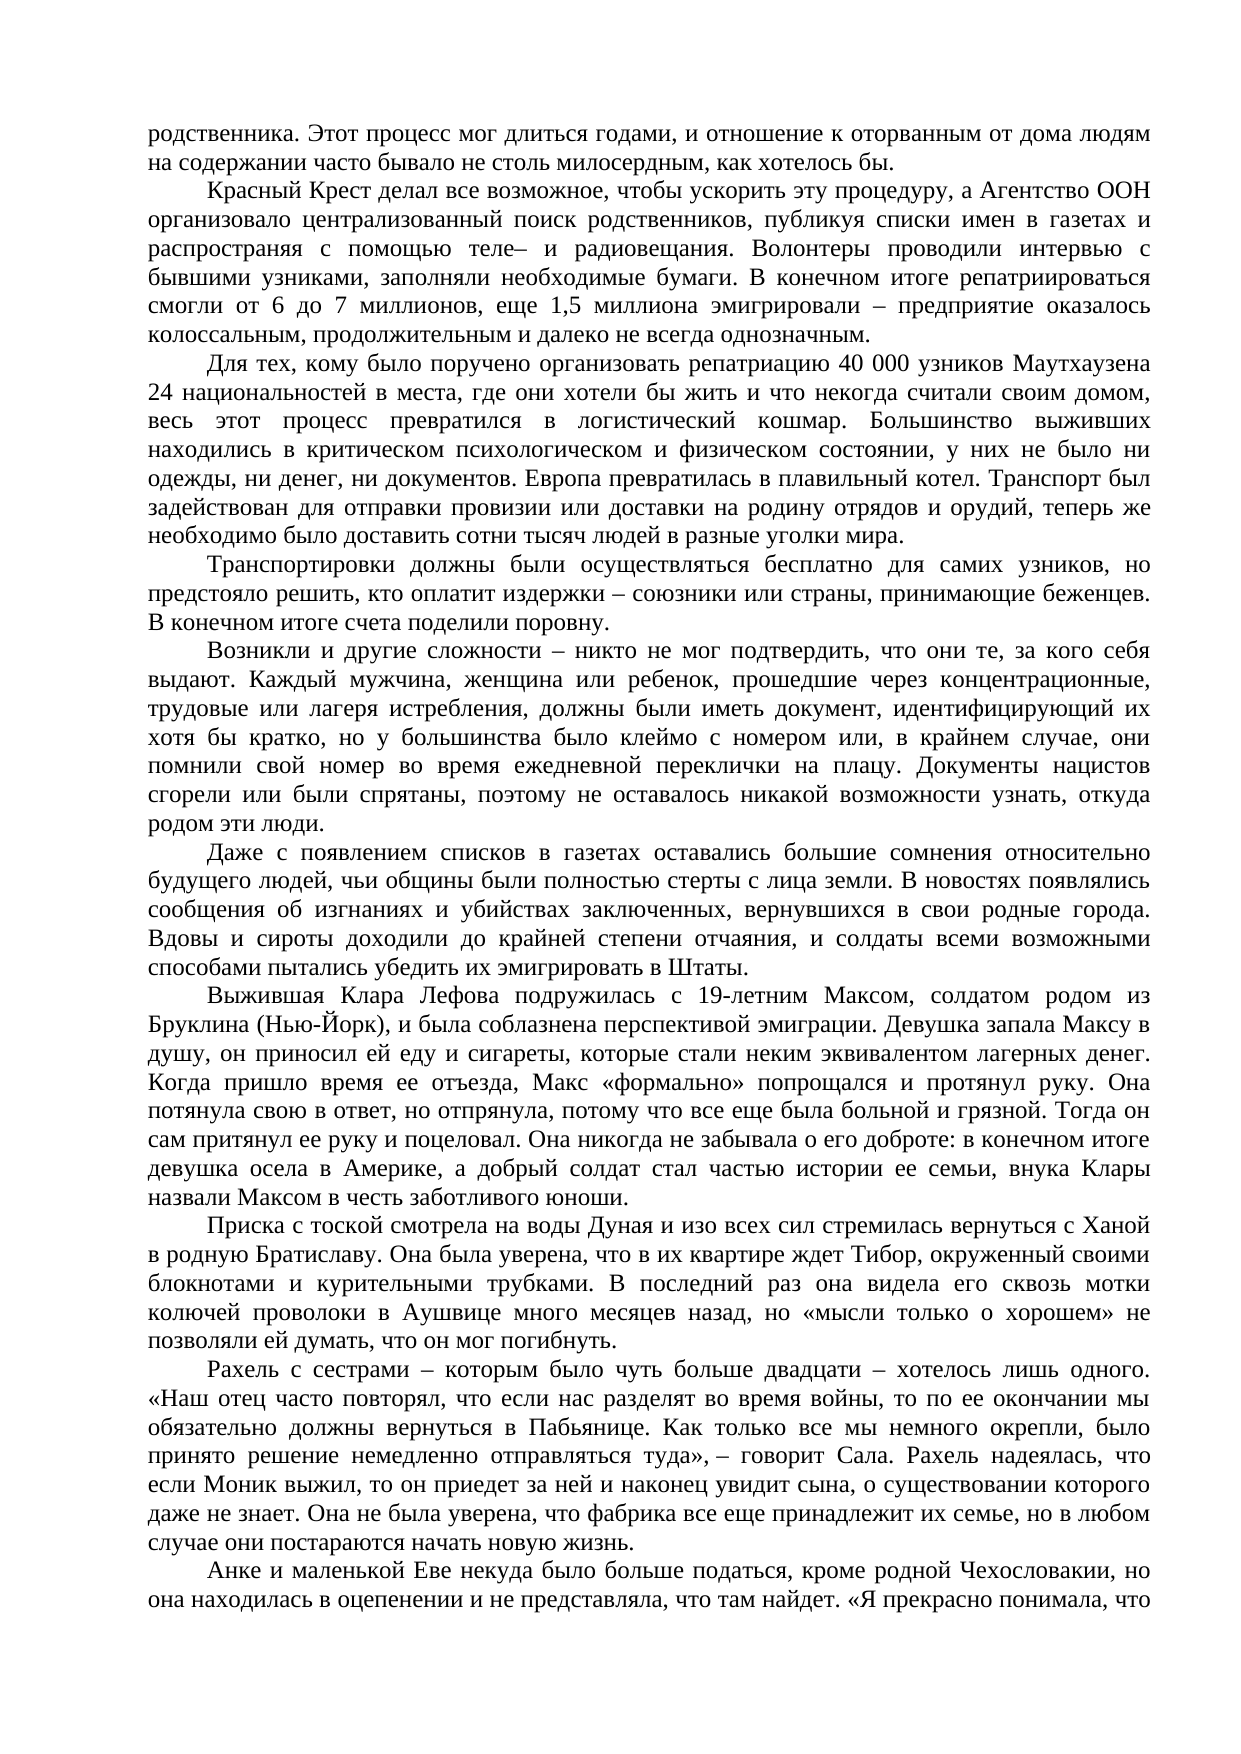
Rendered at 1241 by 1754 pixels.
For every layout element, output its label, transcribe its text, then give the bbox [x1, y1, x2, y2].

text Рахель с сестрами – которым было чуть больше двадцати – хотелось лишь одного. «Наш отец часто повторял, что если нас разделят во время войны, то по ее окончании мы обязательно должны вернуться в Пабьянице. Как только все мы немного окрепли, было принято решение немедленно отправляться туда», – говорит Сала. Рахель надеялась, что если Моник выжил, то он приедет за ней и наконец увидит сына, о существовании которого даже не знает. Она не была уверена, что фабрика все еще принадлежит их семье, но в любом случае они постараются начать новую жизнь. [148, 1354, 1152, 1556]
text Приска с тоской смотрела на воды Дуная и изо всех сил стремилась вернуться с Ханой в родную Братиславу. Она была уверена, что в их квартире ждет Тибор, окруженный своими блокнотами и курительными трубками. В последний раз она видела его сквозь мотки колючей проволоки в Аушвице много месяцев назад, но «мысли только о хорошем» не позволяли ей думать, что он мог погибнуть. [148, 1211, 1152, 1354]
text Даже с появлением списков в газетах оставались большие сомнения относительно будущего людей, чьи общины были полностью стерты с лица земли. В новостях появлялись сообщения об изгнаниях и убийствах заключенных, вернувшихся в свои родные города. Вдовы и сироты доходили до крайней степени отчаяния, и солдаты всеми возможными способами пытались убедить их эмигрировать в Штаты. [148, 837, 1152, 981]
text Красный Крест делал все возможное, чтобы ускорить эту процедуру, а Агентство ООН организовало централизованный поиск родственников, публикуя списки имен в газетах и распространяя с помощью теле– и радиовещания. Волонтеры проводили интервью с бывшими узниками, заполняли необходимые бумаги. В конечном итоге репатриироваться смогли от 6 до 7 миллионов, еще 1,5 миллиона эмигрировали – предприятие оказалось колоссальным, продолжительным и далеко не всегда однозначным. [148, 176, 1152, 348]
text Транспортировки должны были осуществляться бесплатно для самих узников, но предстояло решить, кто оплатит издержки – союзники или страны, принимающие беженцев. В конечном итоге счета поделили поровну. [148, 549, 1152, 636]
text Для тех, кому было поручено организовать репатриацию 40 000 узников Маутхаузена 24 национальностей в места, где они хотели бы жить и что некогда считали своим домом, весь этот процесс превратился в логистический кошмар. Большинство выживших находились в критическом психологическом и физическом состоянии, у них не было ни одежды, ни денег, ни документов. Европа превратилась в плавильный котел. Транспорт был задействован для отправки провизии или доставки на родину отрядов и орудий, теперь же необходимо было доставить сотни тысяч людей в разные уголки мира. [148, 348, 1152, 549]
text Выжившая Клара Лефова подружилась с 19-летним Максом, солдатом родом из Бруклина (Нью-Йорк), и была соблазнена перспективой эмиграции. Девушка запала Максу в душу, он приносил ей еду и сигареты, которые стали неким эквивалентом лагерных денег. Когда пришло время ее отъезда, Макс «формально» попрощался и протянул руку. Она потянула свою в ответ, но отпрянула, потому что все еще была больной и грязной. Тогда он сам притянул ее руку и поцеловал. Она никогда не забывала о его доброте: в конечном итоге девушка осела в Америке, а добрый солдат стал частью истории ее семьи, внука Клары назвали Максом в честь заботливого юноши. [148, 981, 1152, 1211]
text Возникли и другие сложности – никто не мог подтвердить, что они те, за кого себя выдают. Каждый мужчина, женщина или ребенок, прошедшие через концентрационные, трудовые или лагеря истребления, должны были иметь документ, идентифицирующий их хотя бы кратко, но у большинства было клеймо с номером или, в крайнем случае, они помнили свой номер во время ежедневной переклички на плацу. Документы нацистов сгорели или были спрятаны, поэтому не оставалось никакой возможности узнать, откуда родом эти люди. [148, 636, 1152, 837]
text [148, 1556, 1152, 1613]
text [148, 118, 1152, 176]
